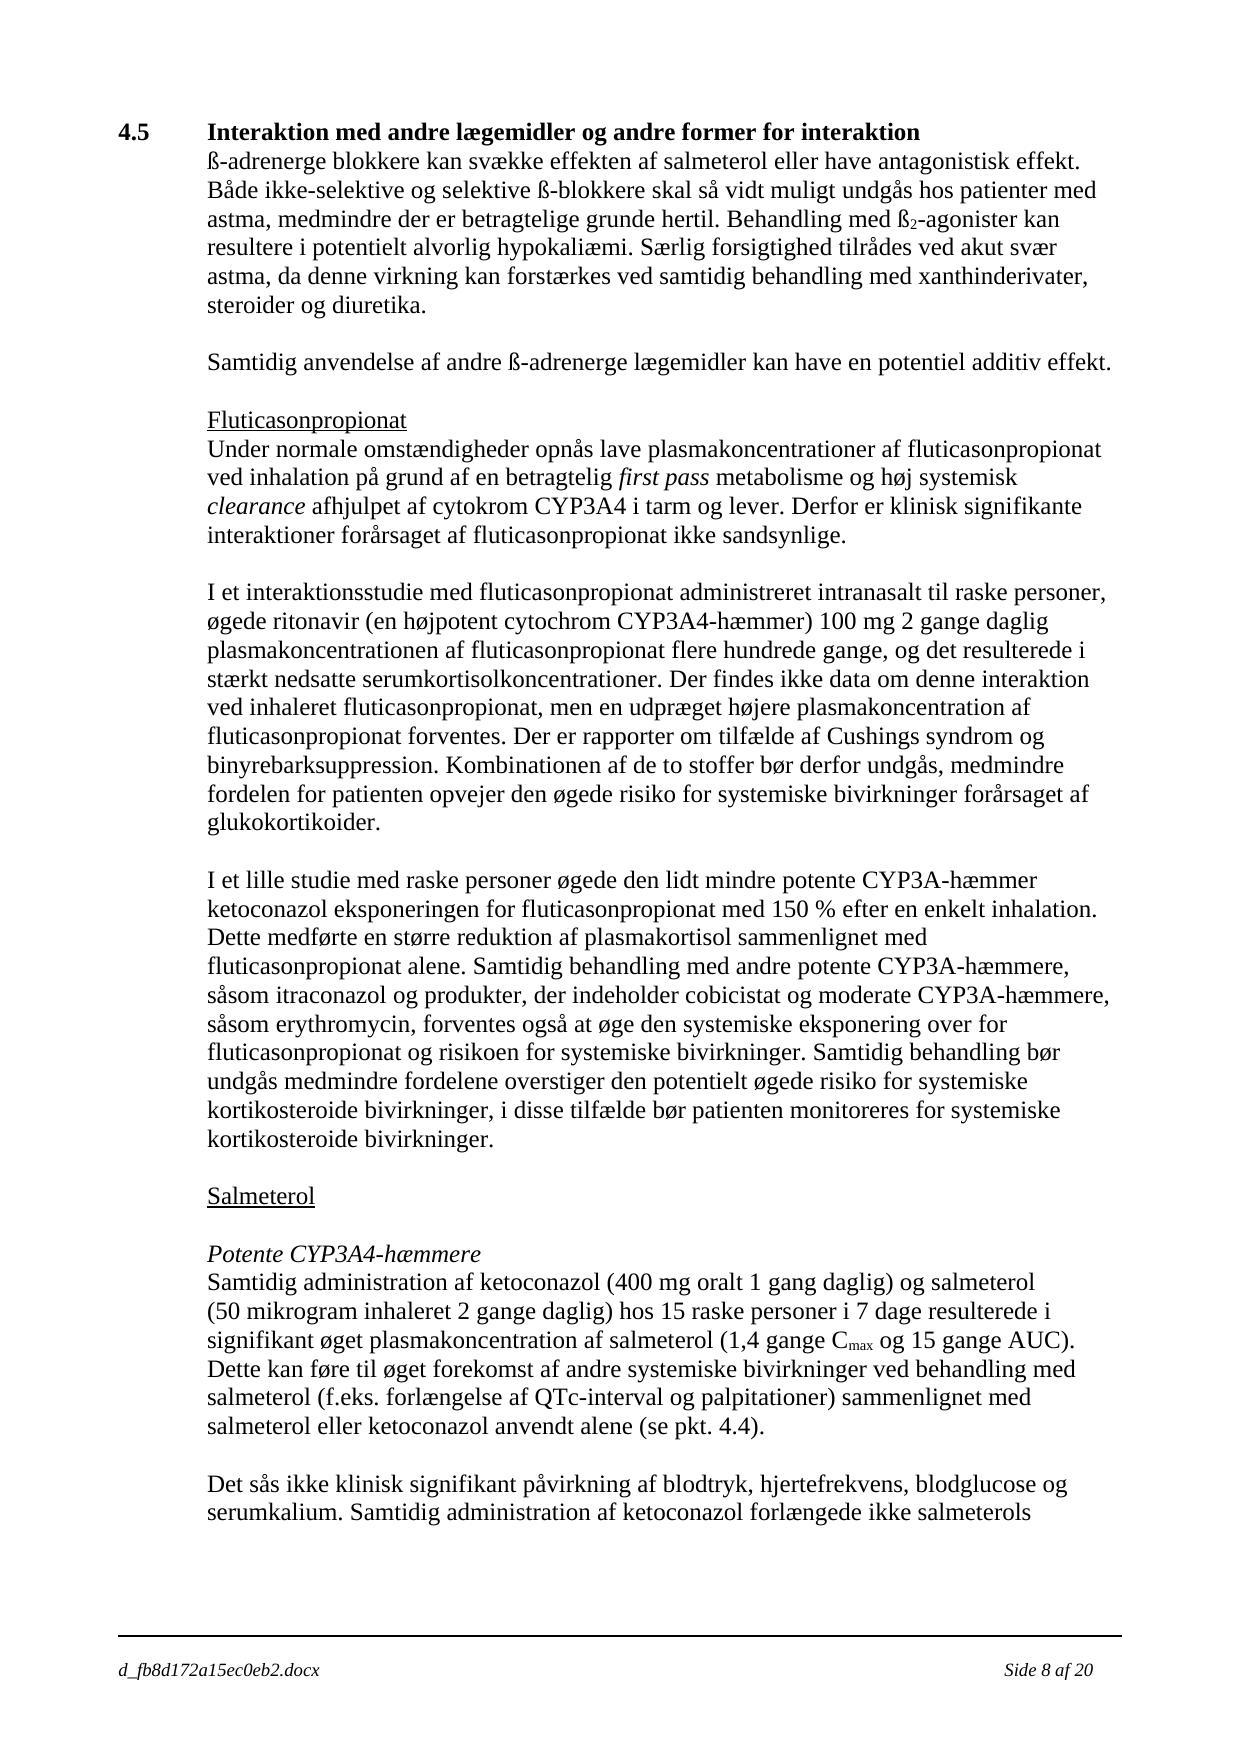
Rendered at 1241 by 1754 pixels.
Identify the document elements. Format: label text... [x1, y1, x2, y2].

text Samtidig anvendelse af andre ß-adrenerge lægemidler kan have en potentiel additiv effekt. [207, 347, 1122, 376]
text 4.5 Interaktion med andre lægemidler og andre former for interaktion [118, 117, 1122, 146]
text I et interaktionsstudie med fluticasonpropionat administreret intranasalt til raske personer, øgede ritonavir (en højpotent cytochrom CYP3A4-hæmmer) 100 mg 2 gange daglig plasmakoncentrationen af fluticasonpropionat flere hundrede gange, og det resulterede i stærkt nedsatte serumkortisolkoncentrationer. Der findes ikke data om denne interaktion ved inhaleret fluticasonpropionat, men en udpræget højere plasmakoncentration af fluticasonpropionat forventes. Der er rapporter om tilfælde af Cushings syndrom og binyrebarksuppression. Kombinationen af de to stoffer bør derfor undgås, medmindre fordelen for patienten opvejer den øgede risiko for systemiske bivirkninger forårsaget af glukokortikoider. [207, 577, 1122, 836]
text Potente CYP3A4-hæmmere [207, 1239, 1122, 1267]
text Salmeterol [207, 1181, 1122, 1210]
text Samtidig administration af ketoconazol (400 mg oralt 1 gang daglig) og salmeterol (50 mikrogram inhaleret 2 gange daglig) hos 15 raske personer i 7 dage resulterede i signifikant øget plasmakoncentration af salmeterol (1,4 gange Cmax og 15 gange AUC). Dette kan føre til øget forekomst af andre systemiske bivirkninger ved behandling med salmeterol (f.eks. forlængelse af QTc-interval og palpitationer) sammenlignet med salmeterol eller ketoconazol anvendt alene (se pkt. 4.4). [207, 1267, 1122, 1440]
text Fluticasonpropionat [207, 405, 1122, 434]
text ß-adrenerge blokkere kan svække effekten af salmeterol eller have antagonistisk effekt. Både ikke-selektive og selektive ß-blokkere skal så vidt muligt undgås hos patienter med astma, medmindre der er betragtelige grunde hertil. Behandling med ß2-agonister kan resultere i potentielt alvorlig hypokaliæmi. Særlig forsigtighed tilrådes ved akut svær astma, da denne virkning kan forstærkes ved samtidig behandling med xanthinderivater, steroider og diuretika. [207, 146, 1122, 319]
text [207, 1469, 1122, 1526]
text Under normale omstændigheder opnås lave plasmakoncentrationer af fluticasonpropionat ved inhalation på grund af en betragtelig first pass metabolisme og høj systemisk clearance afhjulpet af cytokrom CYP3A4 i tarm og lever. Derfor er klinisk signifikante interaktioner forårsaget af fluticasonpropionat ikke sandsynlige. [207, 434, 1122, 549]
text I et lille studie med raske personer øgede den lidt mindre potente CYP3A-hæmmer ketoconazol eksponeringen for fluticasonpropionat med 150 % efter en enkelt inhalation. Dette medførte en større reduktion af plasmakortisol sammenlignet med fluticasonpropionat alene. Samtidig behandling med andre potente CYP3A-hæmmere, såsom itraconazol og produkter, der indeholder cobicistat og moderate CYP3A-hæmmere, såsom erythromycin, forventes også at øge den systemiske eksponering over for fluticasonpropionat og risikoen for systemiske bivirkninger. Samtidig behandling bør undgås medmindre fordelene overstiger den potentielt øgede risiko for systemiske kortikosteroide bivirkninger, i disse tilfælde bør patienten monitoreres for systemiske kortikosteroide bivirkninger. [207, 865, 1122, 1152]
